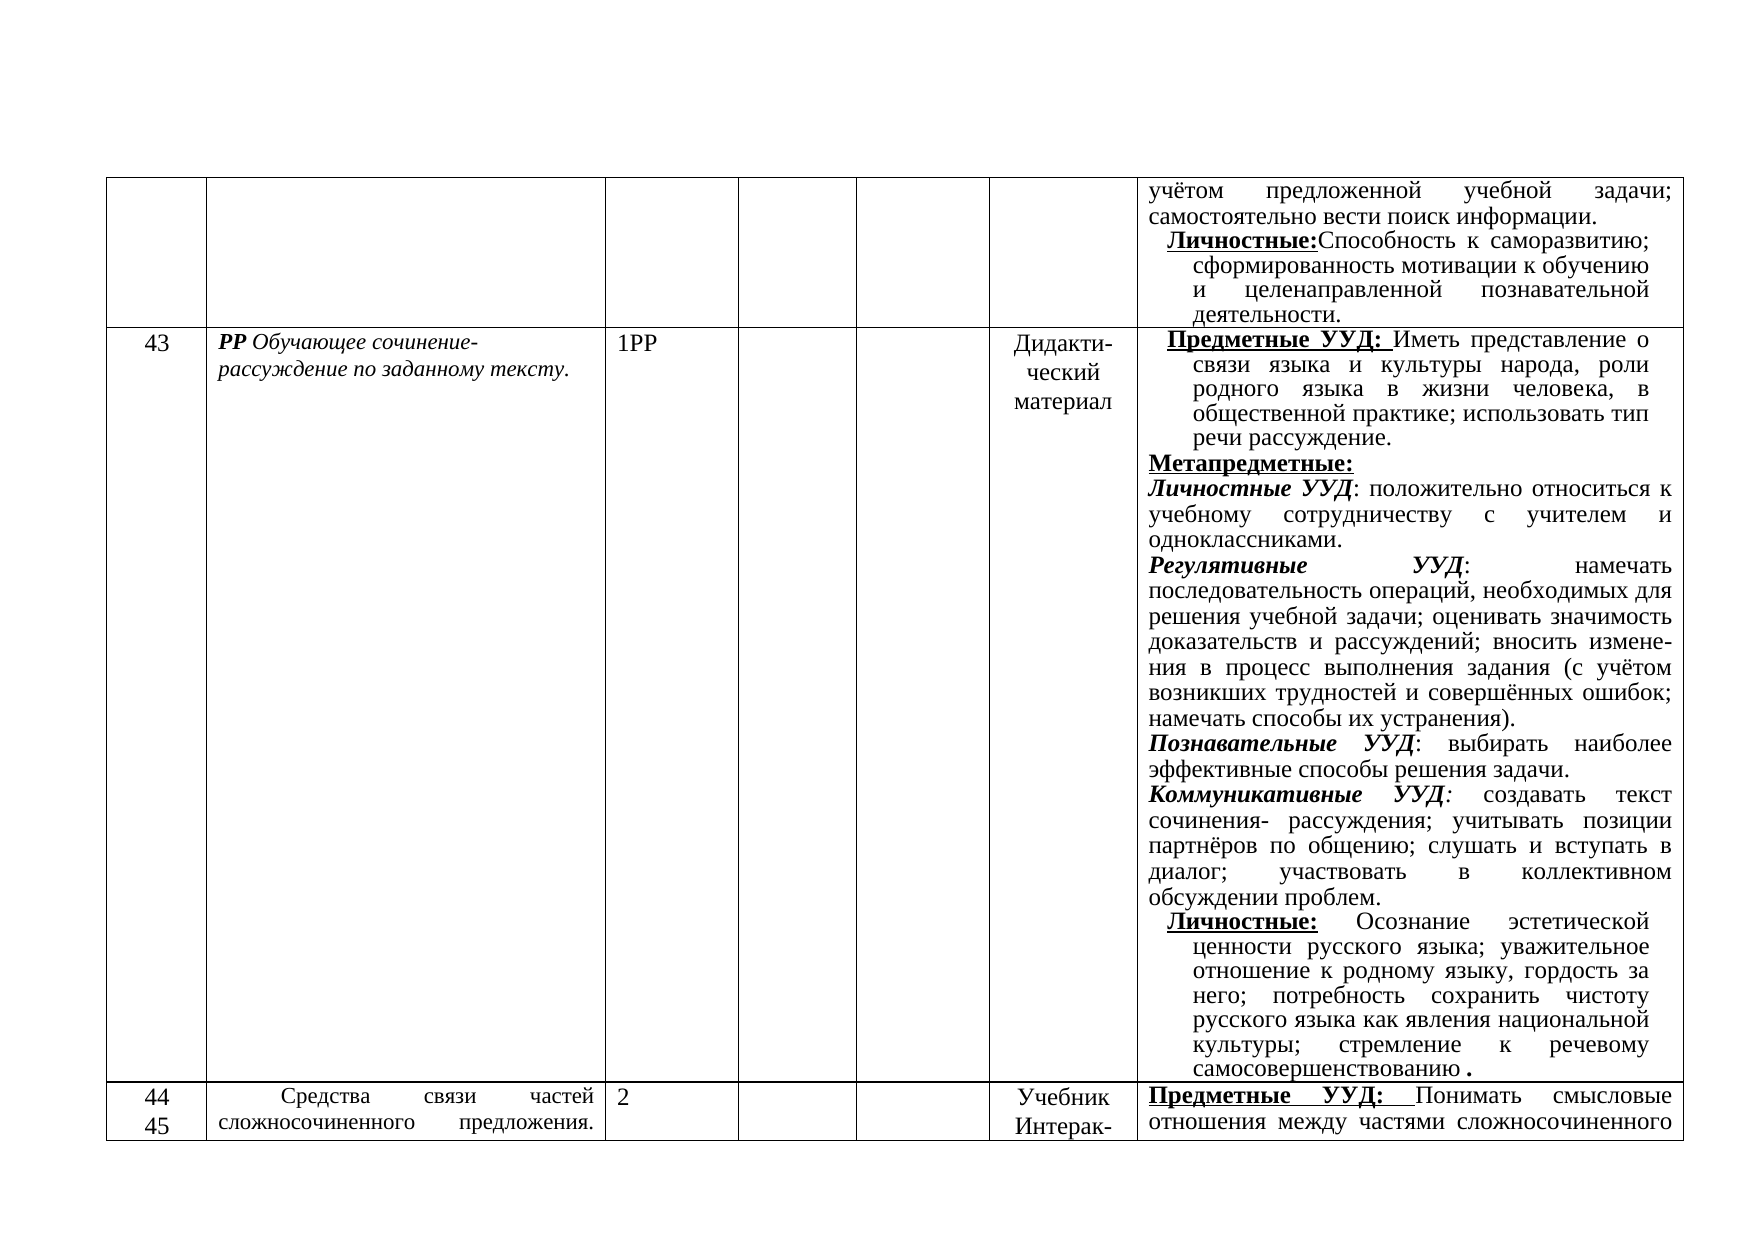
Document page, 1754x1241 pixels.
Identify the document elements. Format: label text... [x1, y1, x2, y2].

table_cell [207, 1083, 605, 1140]
table_cell 1 [606, 178, 738, 327]
table_cell Дидакти-ческий материал [990, 328, 1137, 1081]
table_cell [1138, 178, 1683, 327]
table_cell [739, 328, 856, 1081]
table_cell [207, 178, 605, 327]
table_cell 1РР [606, 328, 738, 1081]
table_cell [739, 1083, 856, 1140]
table_cell [857, 1083, 989, 1140]
table_cell Предметные УУД: Иметь представление о связи языка и культуры народа, роли родного языка в жизни человека, в общественной практике; использовать тип речи рассуждение. Метапредметные: Личностные УУД: положительно относиться к учебному сотрудничеству с учителем и одноклассниками. Регулятивные УУД: намечать последовательность операций, необходимых для решения учебной задачи; оценивать значимость доказательств и рассуждений; вносить изменения в процесс выполнения задания (с учётом возникших трудностей и совершённых ошибок; намечать способы их устранения). Познавательные УУД: выбирать наиболее эффективные способы решения задачи. Коммуникативные УУД: создавать текст сочинения- рассуждения; учитывать позиции партнёров по общению; слушать и вступать в диалог; участвовать в коллективном обсуждении проблем. Личностные: Осознание эстетической ценности русского языка; уважительное отношение к родному языку, гордость за него; потребность сохранить чистоту русского языка как явления национальной культуры; стремление к речевому самосовершенствованию . [1138, 328, 1683, 1081]
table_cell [990, 178, 1137, 327]
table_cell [1138, 1083, 1683, 1140]
table_cell РР Обучающее сочинение-рассуждение по заданному тексту. [207, 328, 605, 1081]
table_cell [990, 1083, 1137, 1140]
table_cell 44 45 [107, 1083, 206, 1140]
table_cell [739, 178, 856, 327]
table_cell [857, 178, 989, 327]
table_cell [857, 328, 989, 1081]
table_cell 42 [107, 178, 206, 327]
table_cell 2 [606, 1083, 738, 1140]
table_cell 43 [107, 328, 206, 1081]
